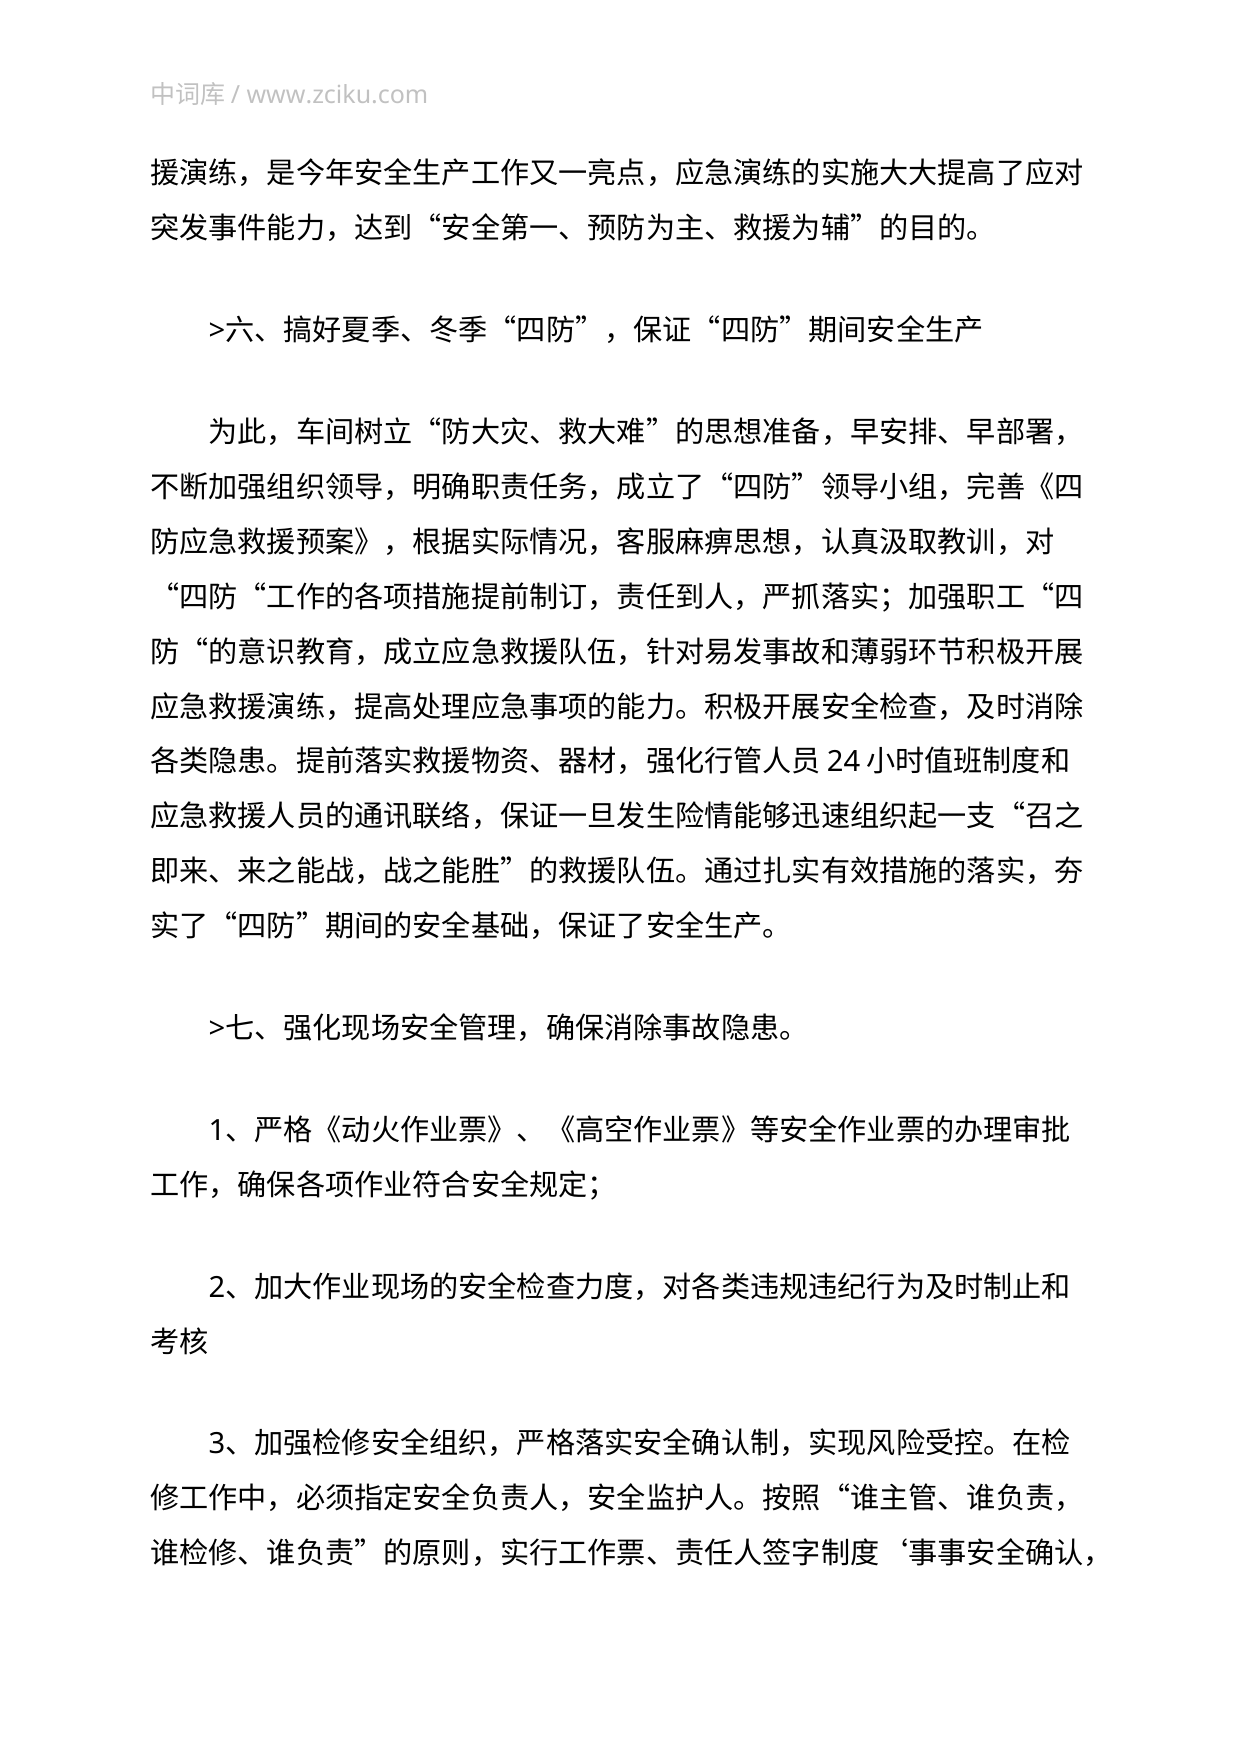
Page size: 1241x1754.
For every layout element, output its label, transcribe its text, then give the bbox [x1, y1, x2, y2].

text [150, 150, 1090, 247]
text 1、严格《动火作业票》、《高空作业票》等安全作业票的办理审批工作，确保各项作业符合安全规定； [150, 1107, 1090, 1204]
text >六、搞好夏季、冬季“四防”，保证“四防”期间安全生产 [150, 307, 1090, 349]
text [150, 1420, 1090, 1572]
text 2、加大作业现场的安全检查力度，对各类违规违纪行为及时制止和考核 [150, 1263, 1090, 1361]
text >七、强化现场安全管理，确保消除事故隐患。 [150, 1004, 1090, 1047]
text 为此，车间树立“防大灾、救大难”的思想准备，早安排、早部署，不断加强组织领导，明确职责任务，成立了“四防”领导小组，完善《四防应急救援预案》，根据实际情况，客服麻痹思想，认真汲取教训，对“四防“工作的各项措施提前制订，责任到人，严抓落实；加强职工“四防“的意识教育，成立应急救援队伍，针对易发事故和薄弱环节积极开展应急救援演练，提高处理应急事项的能力。积极开展安全检查，及时消除各类隐患。提前落实救援物资、器材，强化行管人员24小时值班制度和应急救援人员的通讯联络，保证一旦发生险情能够迅速组织起一支“召之即来、来之能战，战之能胜”的救援队伍。通过扎实有效措施的落实，夯实了“四防”期间的安全基础，保证了安全生产。 [150, 409, 1090, 945]
